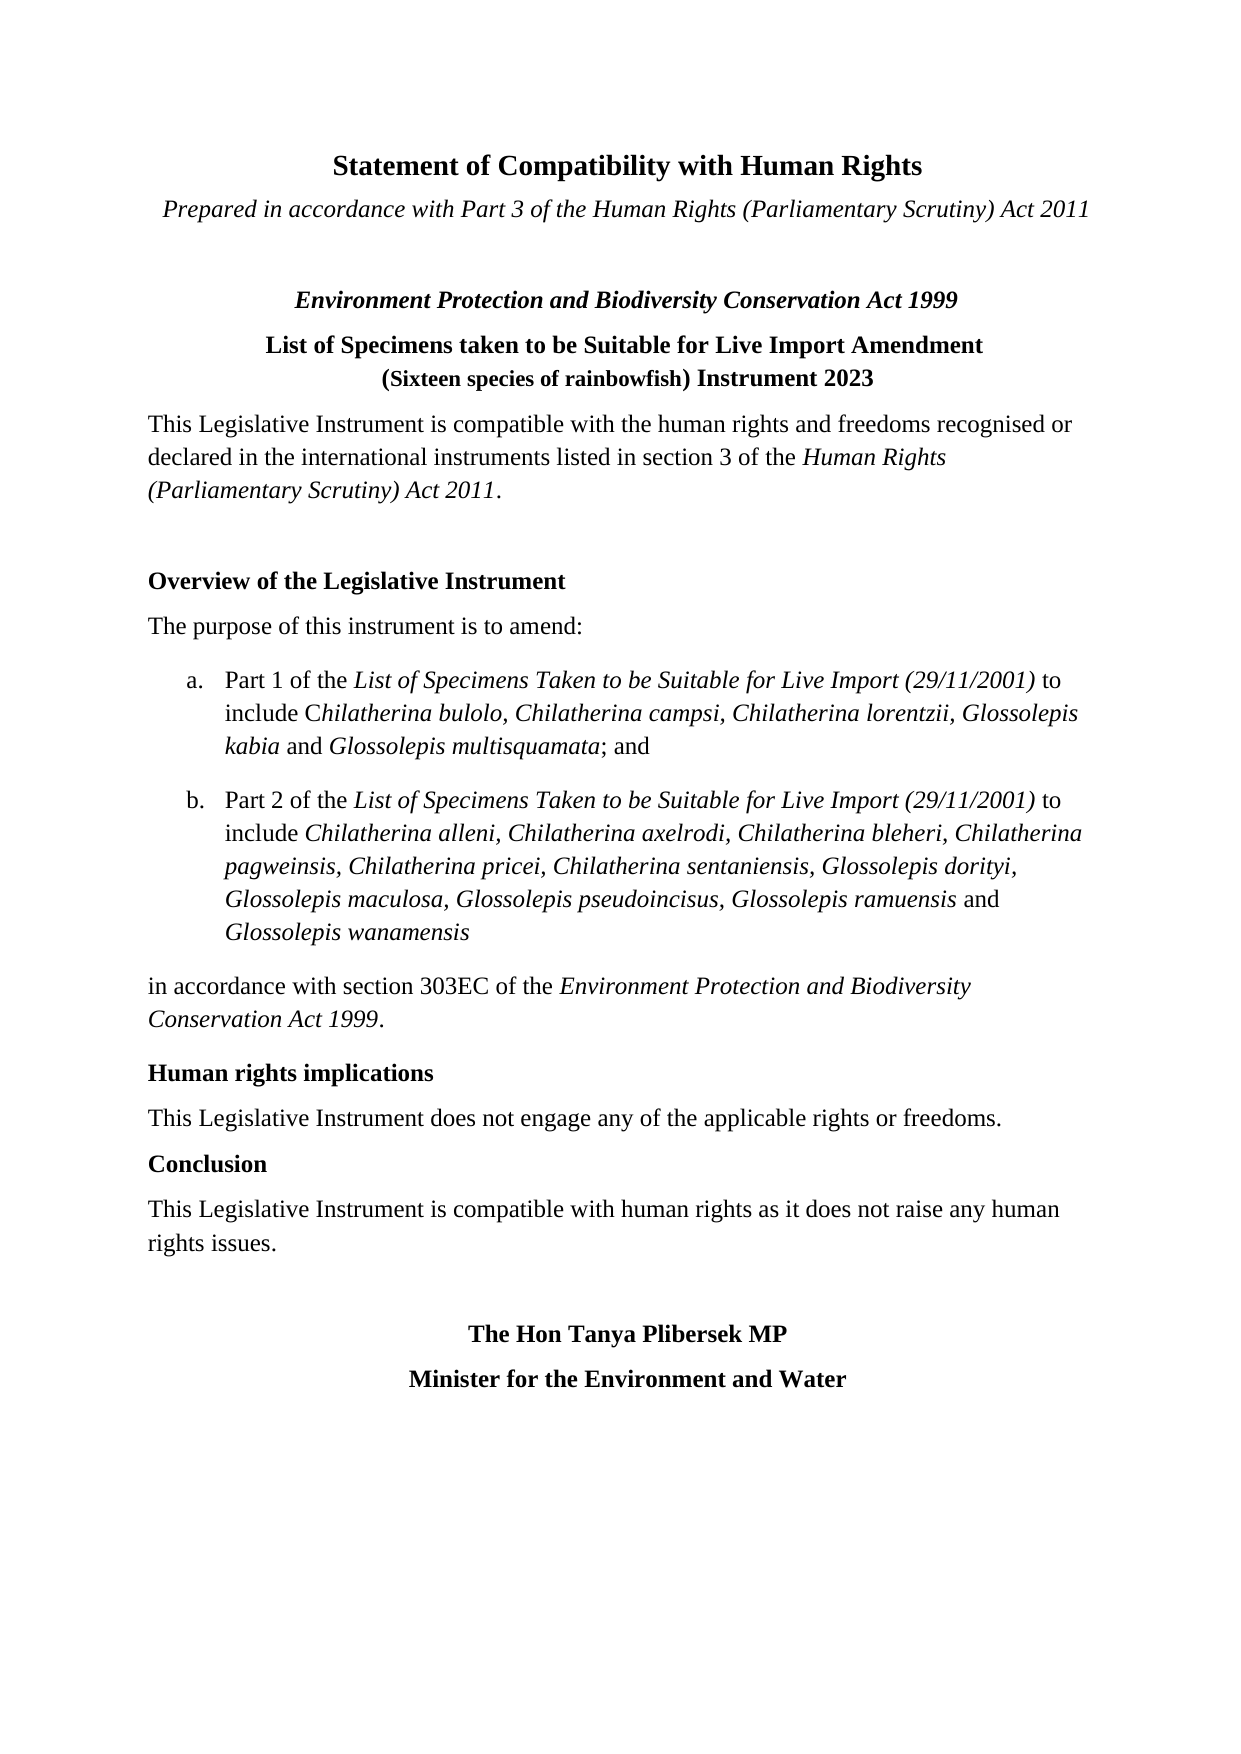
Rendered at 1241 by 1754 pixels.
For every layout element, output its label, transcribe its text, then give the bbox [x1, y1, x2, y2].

text The Hon Tanya Plibersek MP [148, 1319, 1107, 1347]
text Environment Protection and Biodiversity Conservation Act 1999 [148, 285, 1107, 313]
text Statement of Compatibility with Human Rights [148, 148, 1107, 181]
text Minister for the Environment and Water [148, 1364, 1107, 1393]
list Part 2 of the List of Specimens Taken to be Suitable for Live Import (29/11/2001) to include Chilatherina alleni, Chilatherina axelrodi, Chilatherina bleheri, Chilatherina pagweinsis, Chilatherina pricei, Chilatherina sentaniensis, Glossolepis dorityi, Glossolepis maculosa, Glossolepis pseudoincisus, Glossolepis ramuensis and Glossolepis wanamensis [186, 785, 1107, 946]
text Conclusion [148, 1149, 1107, 1178]
text This Legislative Instrument is compatible with human rights as it does not raise any human rights issues. [148, 1194, 1107, 1256]
text This Legislative Instrument does not engage any of the applicable rights or freedoms. [148, 1103, 1107, 1132]
text List of Specimens taken to be Suitable for Live Import Amendment (Sixteen species of rainbowfish) Instrument 2023 [148, 330, 1107, 392]
text This Legislative Instrument is compatible with the human rights and freedoms recognised or declared in the international instruments listed in section 3 of the Human Rights (Parliamentary Scrutiny) Act 2011. [148, 409, 1107, 504]
text Prepared in accordance with Part 3 of the Human Rights (Parliamentary Scrutiny) Act 2011 [148, 194, 1107, 222]
text Human rights implications [148, 1058, 1107, 1087]
text The purpose of this instrument is to amend: [148, 611, 1107, 640]
text Overview of the Legislative Instrument [148, 566, 1107, 595]
list in accordance with section 303EC of the Environment Protection and Biodiversity Conservation Act 1999. [148, 971, 1107, 1033]
list Part 1 of the List of Specimens Taken to be Suitable for Live Import (29/11/2001) to include Chilatherina bulolo, Chilatherina campsi, Chilatherina lorentzii, Glossolepis kabia and Glossolepis multisquamata; and [186, 665, 1107, 760]
